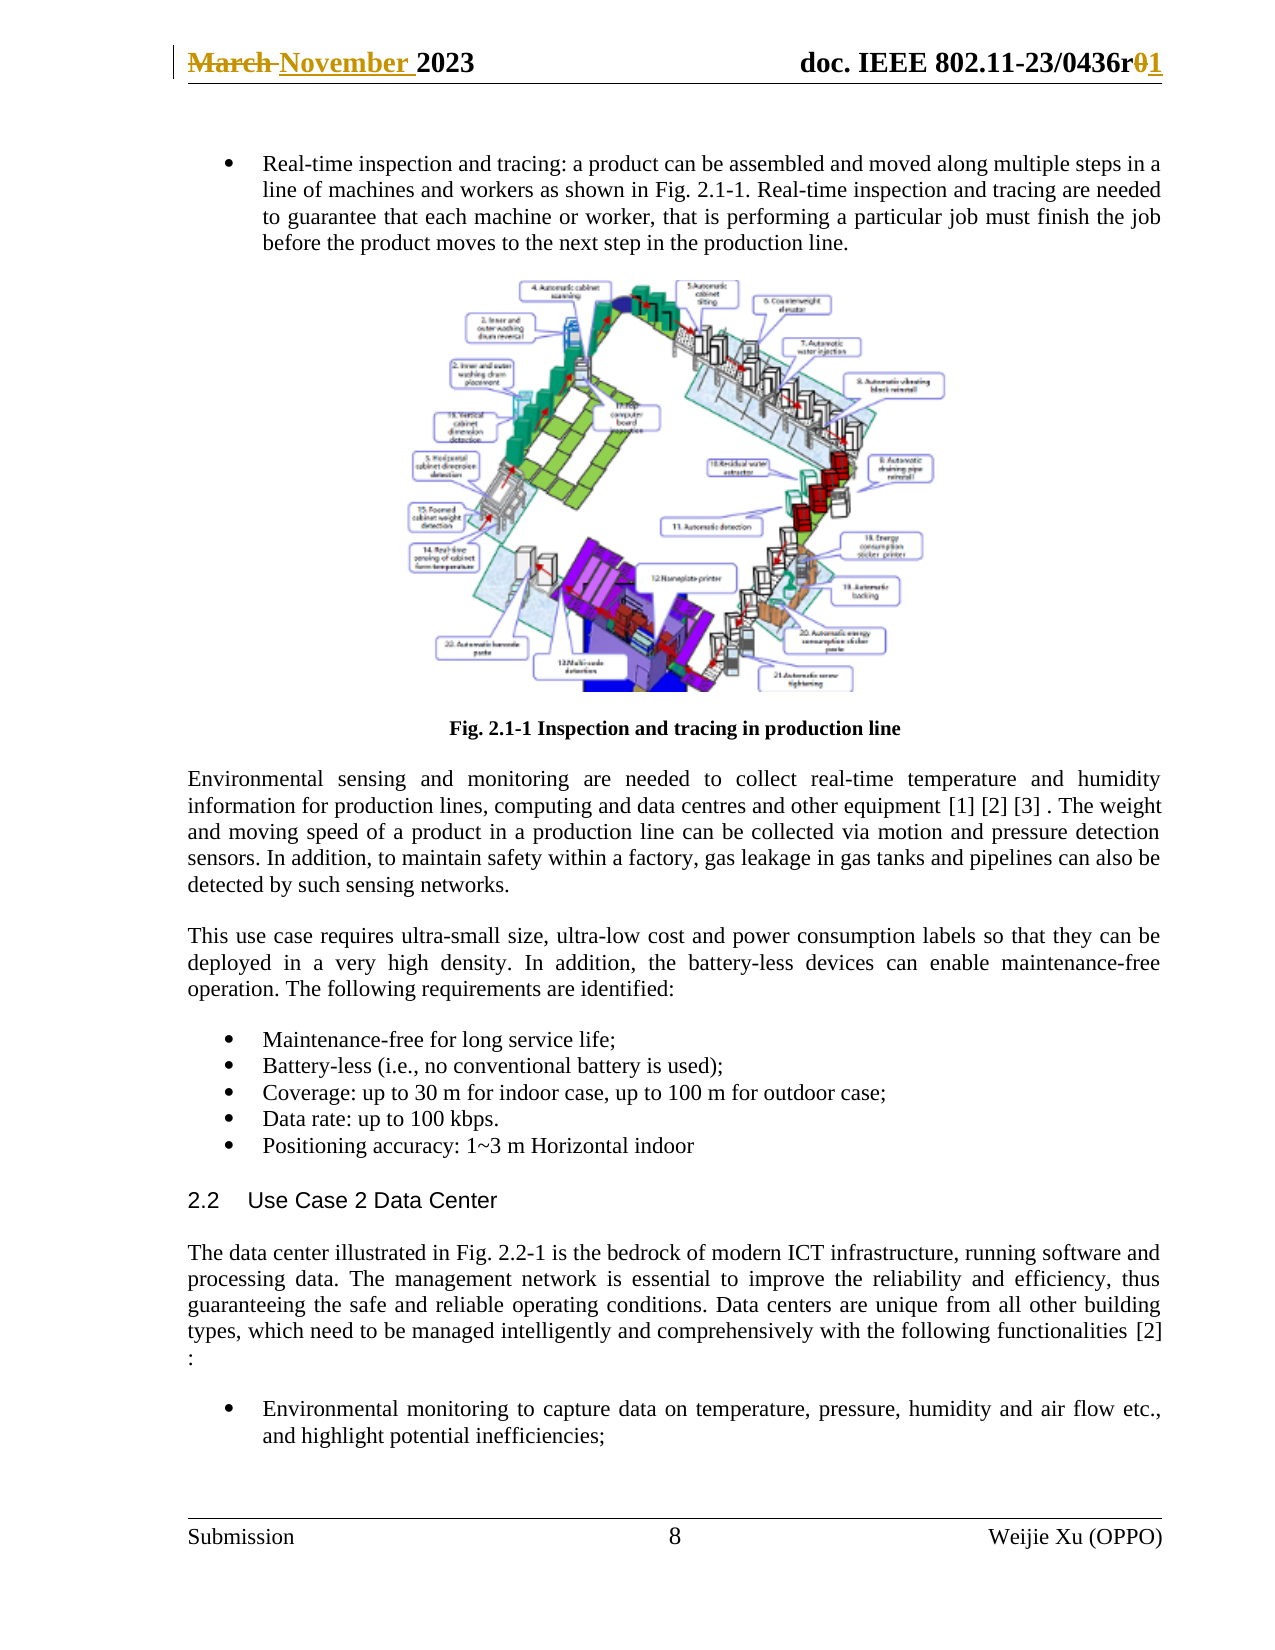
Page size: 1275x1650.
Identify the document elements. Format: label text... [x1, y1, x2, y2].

list Real-time inspection and tracing: a product can be assembled and moved along multiple steps in a line of machines and workers as shown in Fig. 2.1-1. Real-time inspection and tracing are needed to guarantee that each machine or worker, that is performing a particular job must finish the job before the product moves to the next step in the production line. [225, 150, 1162, 255]
picture [403, 280, 947, 692]
text The data center illustrated in Fig. 2.2-1 is the bedrock of modern ICT infrastructure, running software and processing data. The management network is essential to improve the reliability and efficiency, thus guaranteeing the safe and reliable operating conditions. Data centers are unique from all other building types, which need to be managed intelligently and comprehensively with the following functionalities [2] : [187, 1238, 1162, 1370]
list Battery-less (i.e., no conventional battery is used); [225, 1053, 1162, 1079]
text Fig. 2.1-1 Inspection and tracing in production line [187, 716, 1162, 740]
list Maintenance-free for long service life; [225, 1026, 1162, 1053]
list Positioning accuracy: 1~3 m Horizontal indoor [225, 1132, 1162, 1158]
text This use case requires ultra-small size, ultra-low cost and power consumption labels so that they can be deployed in a very high density. In addition, the battery-less devices can enable maintenance-free operation. The following requirements are identified: [187, 922, 1162, 1001]
subtitle Use Case 2 Data Center [187, 1187, 1162, 1213]
text Environmental sensing and monitoring are needed to collect real-time temperature and humidity information for production lines, computing and data centres and other equipment [1] [2] [3] . The weight and moving speed of a product in a production line can be collected via motion and pressure detection sensors. In addition, to maintain safety within a factory, gas leakage in gas tanks and pipelines can also be detected by such sensing networks. [187, 765, 1162, 897]
list Data rate: up to 100 kbps. [225, 1105, 1162, 1132]
list Coverage: up to 30 m for indoor case, up to 100 m for outdoor case; [225, 1079, 1162, 1105]
list Environmental monitoring to capture data on temperature, pressure, humidity and air flow etc., and highlight potential inefficiencies; [225, 1395, 1162, 1448]
